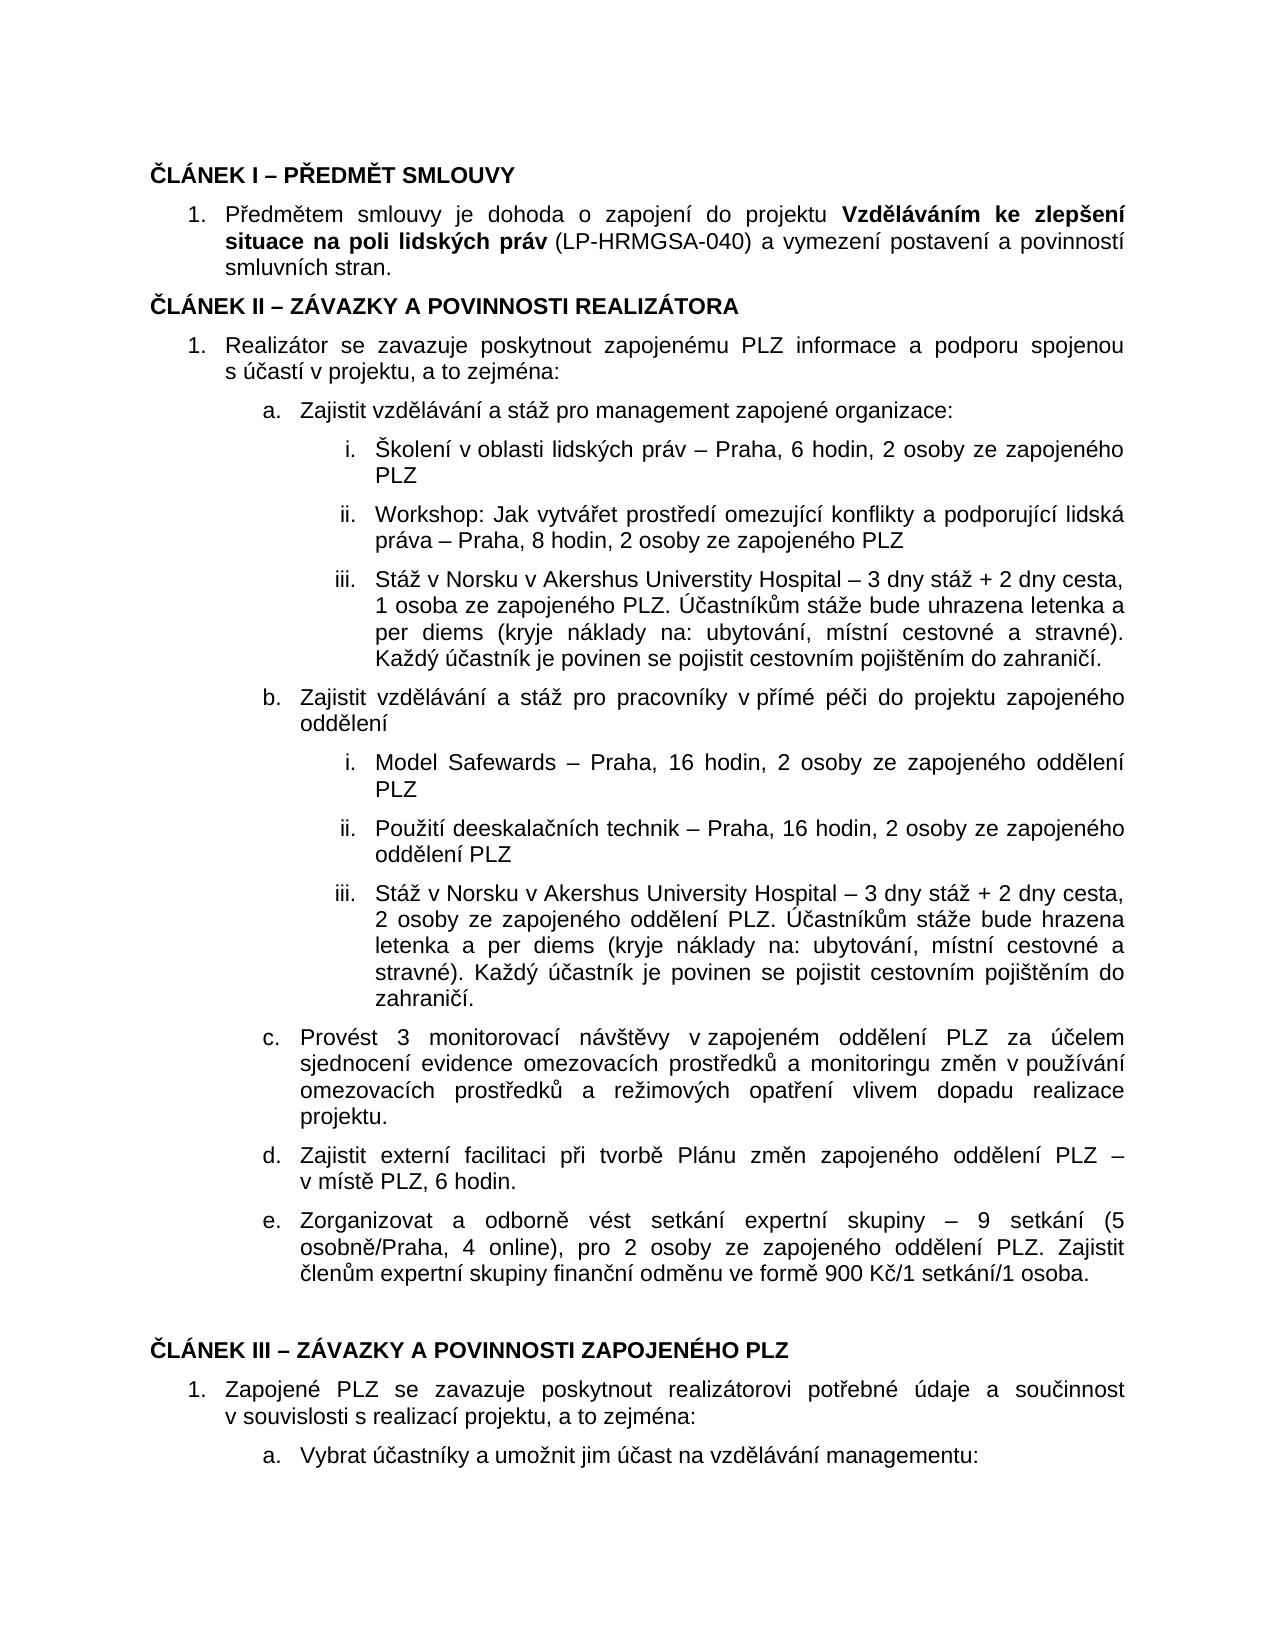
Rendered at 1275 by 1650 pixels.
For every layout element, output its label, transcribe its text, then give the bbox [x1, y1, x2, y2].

list Použití deeskalačních technik – Praha, 16 hodin, 2 osoby ze zapojeného oddělení PLZ [356, 814, 1125, 867]
list Stáž v Norsku v Akershus Universtity Hospital – 3 dny stáž + 2 dny cesta, 1 osoba ze zapojeného PLZ. Účastníkům stáže bude uhrazena letenka a per diems (kryje náklady na: ubytování, místní cestovné a stravné). Každý účastník je povinen se pojistit cestovním pojištěním do zahraničí. [356, 566, 1125, 672]
text ČLÁNEK III – ZÁVAZKY A POVINNOSTI ZAPOJENÉHO PLZ [150, 1337, 1125, 1364]
text ČLÁNEK I – PŘEDMĚT SMLOUVY [150, 162, 1125, 189]
list Provést 3 monitorovací návštěvy v zapojeném oddělení PLZ za účelem sjednocení evidence omezovacích prostředků a monitoringu změn v používání omezovacích prostředků a režimových opatření vlivem dopadu realizace projektu. [262, 1024, 1125, 1129]
list Zajistit vzdělávání a stáž pro management zapojené organizace: [262, 397, 1125, 423]
list Vybrat účastníky a umožnit jim účast na vzdělávání managementu: [262, 1442, 1125, 1468]
list Model Safewards – Praha, 16 hodin, 2 osoby ze zapojeného oddělení PLZ [356, 749, 1125, 802]
list Zapojené PLZ se zavazuje poskytnout realizátorovi potřebné údaje a součinnost v souvislosti s realizací projektu, a to zejména: [187, 1376, 1125, 1429]
list Stáž v Norsku v Akershus University Hospital – 3 dny stáž + 2 dny cesta, 2 osoby ze zapojeného oddělení PLZ. Účastníkům stáže bude hrazena letenka a per diems (kryje náklady na: ubytování, místní cestovné a stravné). Každý účastník je povinen se pojistit cestovním pojištěním do zahraničí. [356, 880, 1125, 1011]
list Zajistit vzdělávání a stáž pro pracovníky v přímé péči do projektu zapojeného oddělení [262, 684, 1125, 737]
list Workshop: Jak vytvářet prostředí omezující konflikty a podporující lidská práva – Praha, 8 hodin, 2 osoby ze zapojeného PLZ [356, 501, 1125, 554]
list Školení v oblasti lidských práv – Praha, 6 hodin, 2 osoby ze zapojeného PLZ [356, 436, 1125, 488]
list Zajistit externí facilitaci při tvorbě Plánu změn zapojeného oddělení PLZ – v místě PLZ, 6 hodin. [262, 1142, 1125, 1194]
list Zorganizovat a odborně vést setkání expertní skupiny – 9 setkání (5 osobně/Praha, 4 online), pro 2 osoby ze zapojeného oddělení PLZ. Zajistit členům expertní skupiny finanční odměnu ve formě 900 Kč/1 setkání/1 osoba. [262, 1207, 1125, 1286]
text ČLÁNEK II – ZÁVAZKY A POVINNOSTI REALIZÁTORA [150, 293, 1125, 319]
list Realizátor se zavazuje poskytnout zapojenému PLZ informace a podporu spojenou s účastí v projektu, a to zejména: [187, 332, 1125, 384]
list Předmětem smlouvy je dohoda o zapojení do projektu Vzděláváním ke zlepšení situace na poli lidských práv (LP-HRMGSA-040) a vymezení postavení a povinností smluvních stran. [187, 201, 1125, 280]
